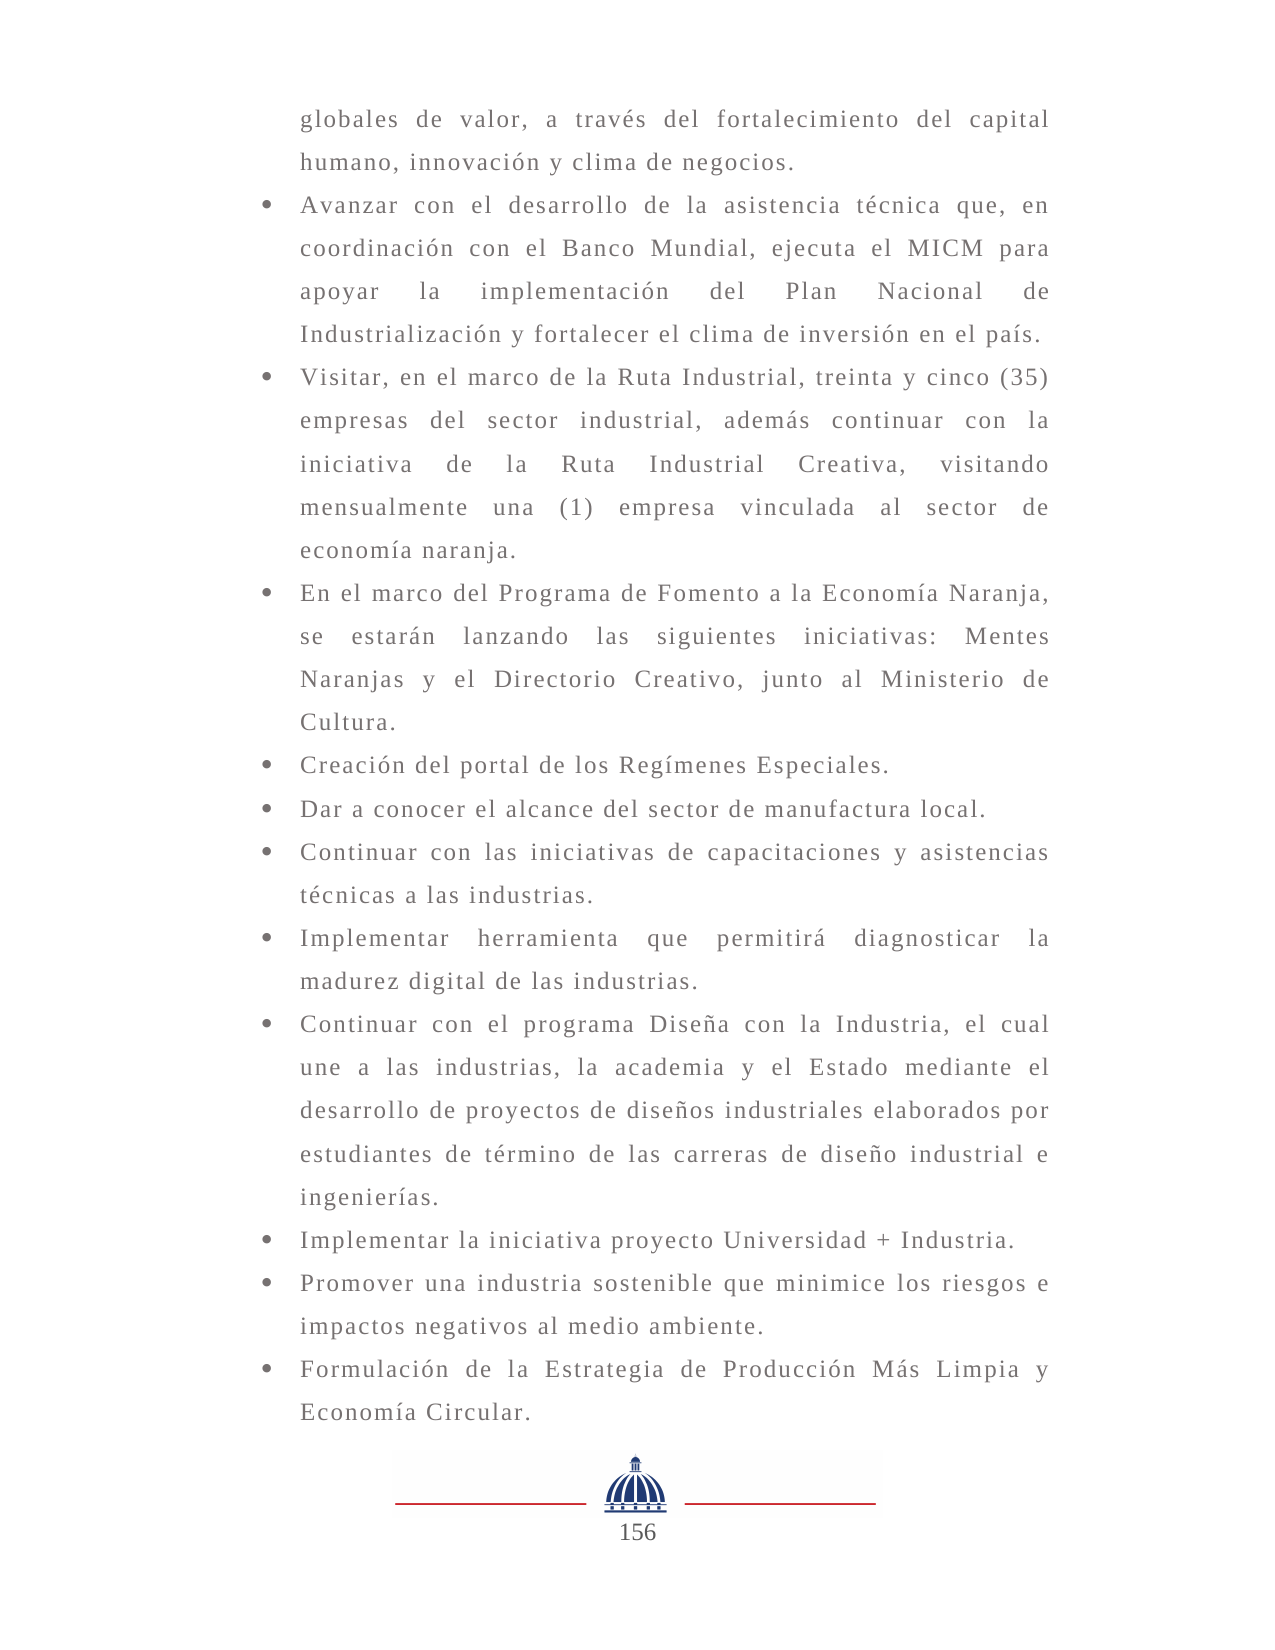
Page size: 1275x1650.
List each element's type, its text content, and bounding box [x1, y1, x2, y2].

list En el marco del Programa de Fomento a la Economía Naranja, se estarán lanzando las siguientes iniciativas: Mentes Naranjas y el Directorio Creativo, junto al Ministerio de Cultura. [262, 578, 1050, 736]
list Implementar la iniciativa proyecto Universidad + Industria. [262, 1225, 1050, 1254]
list Formulación de la Estrategia de Producción Más Limpia y Economía Circular. [262, 1354, 1050, 1426]
list Visitar, en el marco de la Ruta Industrial, treinta y cinco (35) empresas del sector industrial, además continuar con la iniciativa de la Ruta Industrial Creativa, visitando mensualmente una (1) empresa vinculada al sector de economía naranja. [262, 362, 1050, 564]
list Implementar herramienta que permitirá diagnosticar la madurez digital de las industrias. [262, 923, 1050, 995]
list Avanzar con el desarrollo de la asistencia técnica que, en coordinación con el Banco Mundial, ejecuta el MICM para apoyar la implementación del Plan Nacional de Industrialización y fortalecer el clima de inversión en el país. [262, 190, 1050, 348]
list Creación del portal de los Regímenes Especiales. [262, 751, 1050, 779]
list Promover una industria sostenible que minimice los riesgos e impactos negativos al medio ambiente. [262, 1268, 1050, 1340]
list Dar a conocer el alcance del sector de manufactura local. [262, 794, 1050, 822]
list Continuar con las iniciativas de capacitaciones y asistencias técnicas a las industrias. [262, 837, 1050, 909]
picture [391, 1450, 884, 1518]
list Continuar con el programa Diseña con la Industria, el cual une a las industrias, la academia y el Estado mediante el desarrollo de proyectos de diseños industriales elaborados por estudiantes de término de las carreras de diseño industrial e ingenierías. [262, 1009, 1050, 1211]
